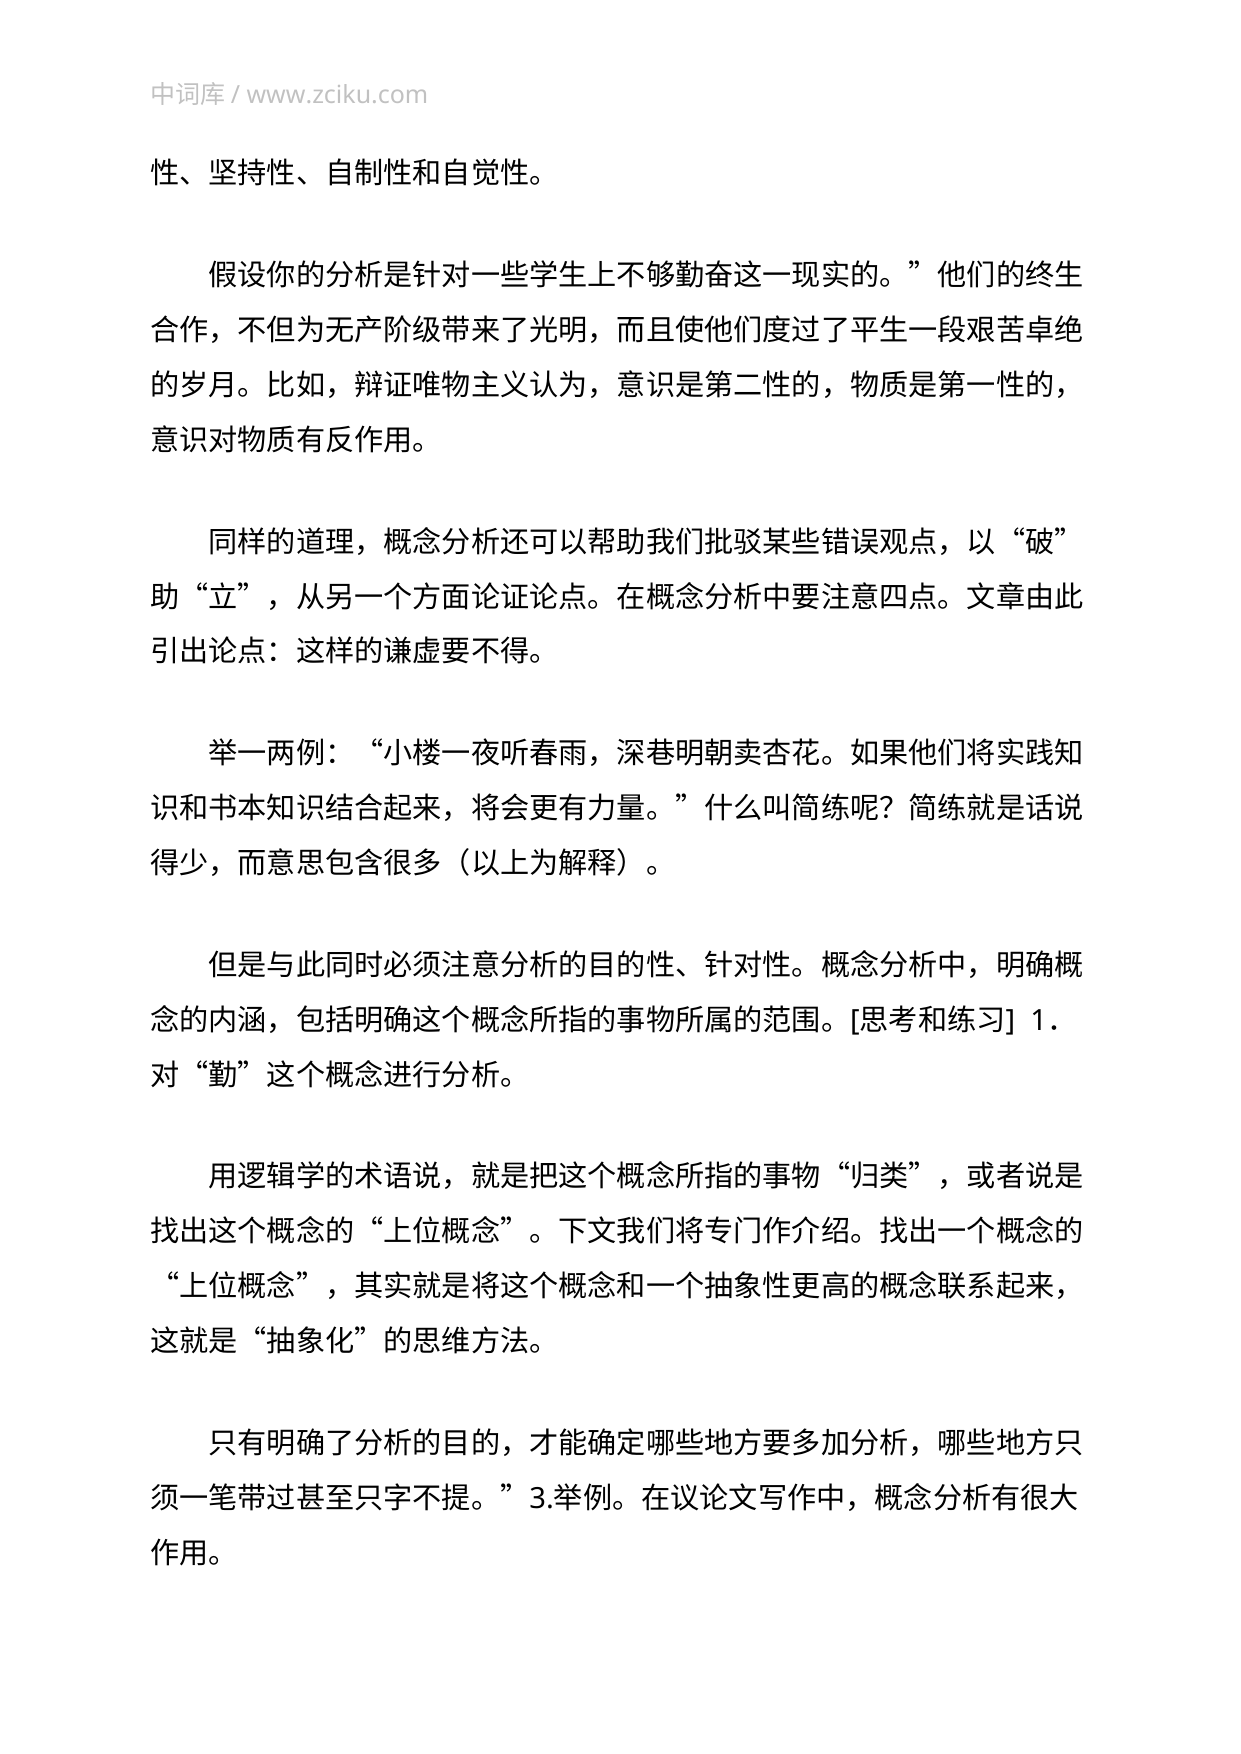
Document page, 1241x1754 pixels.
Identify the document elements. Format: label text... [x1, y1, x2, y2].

text 但是与此同时必须注意分析的目的性、针对性。概念分析中，明确概念的内涵，包括明确这个概念所指的事物所属的范围。[思考和练习] 1．对“勤”这个概念进行分析。 [150, 941, 1090, 1093]
text 假设你的分析是针对一些学生上不够勤奋这一现实的。”他们的终生合作，不但为无产阶级带来了光明，而且使他们度过了平生一段艰苦卓绝的岁月。比如，辩证唯物主义认为，意识是第二性的，物质是第一性的，意识对物质有反作用。 [150, 252, 1090, 459]
text 只有明确了分析的目的，才能确定哪些地方要多加分析，哪些地方只须一笔带过甚至只字不提。”3.举例。在议论文写作中，概念分析有很大作用。 [150, 1419, 1090, 1572]
text 同样的道理，概念分析还可以帮助我们批驳某些错误观点，以“破”助“立”，从另一个方面论证论点。在概念分析中要注意四点。文章由此引出论点：这样的谦虚要不得。 [150, 518, 1090, 670]
text 用逻辑学的术语说，就是把这个概念所指的事物“归类”，或者说是找出这个概念的“上位概念”。下文我们将专门作介绍。找出一个概念的“上位概念”，其实就是将这个概念和一个抽象性更高的概念联系起来，这就是“抽象化”的思维方法。 [150, 1153, 1090, 1360]
text 举一两例：“小楼一夜听春雨，深巷明朝卖杏花。如果他们将实践知识和书本知识结合起来，将会更有力量。”什么叫简练呢？简练就是话说得少，而意思包含很多（以上为解释）。 [150, 730, 1090, 882]
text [150, 150, 1090, 192]
